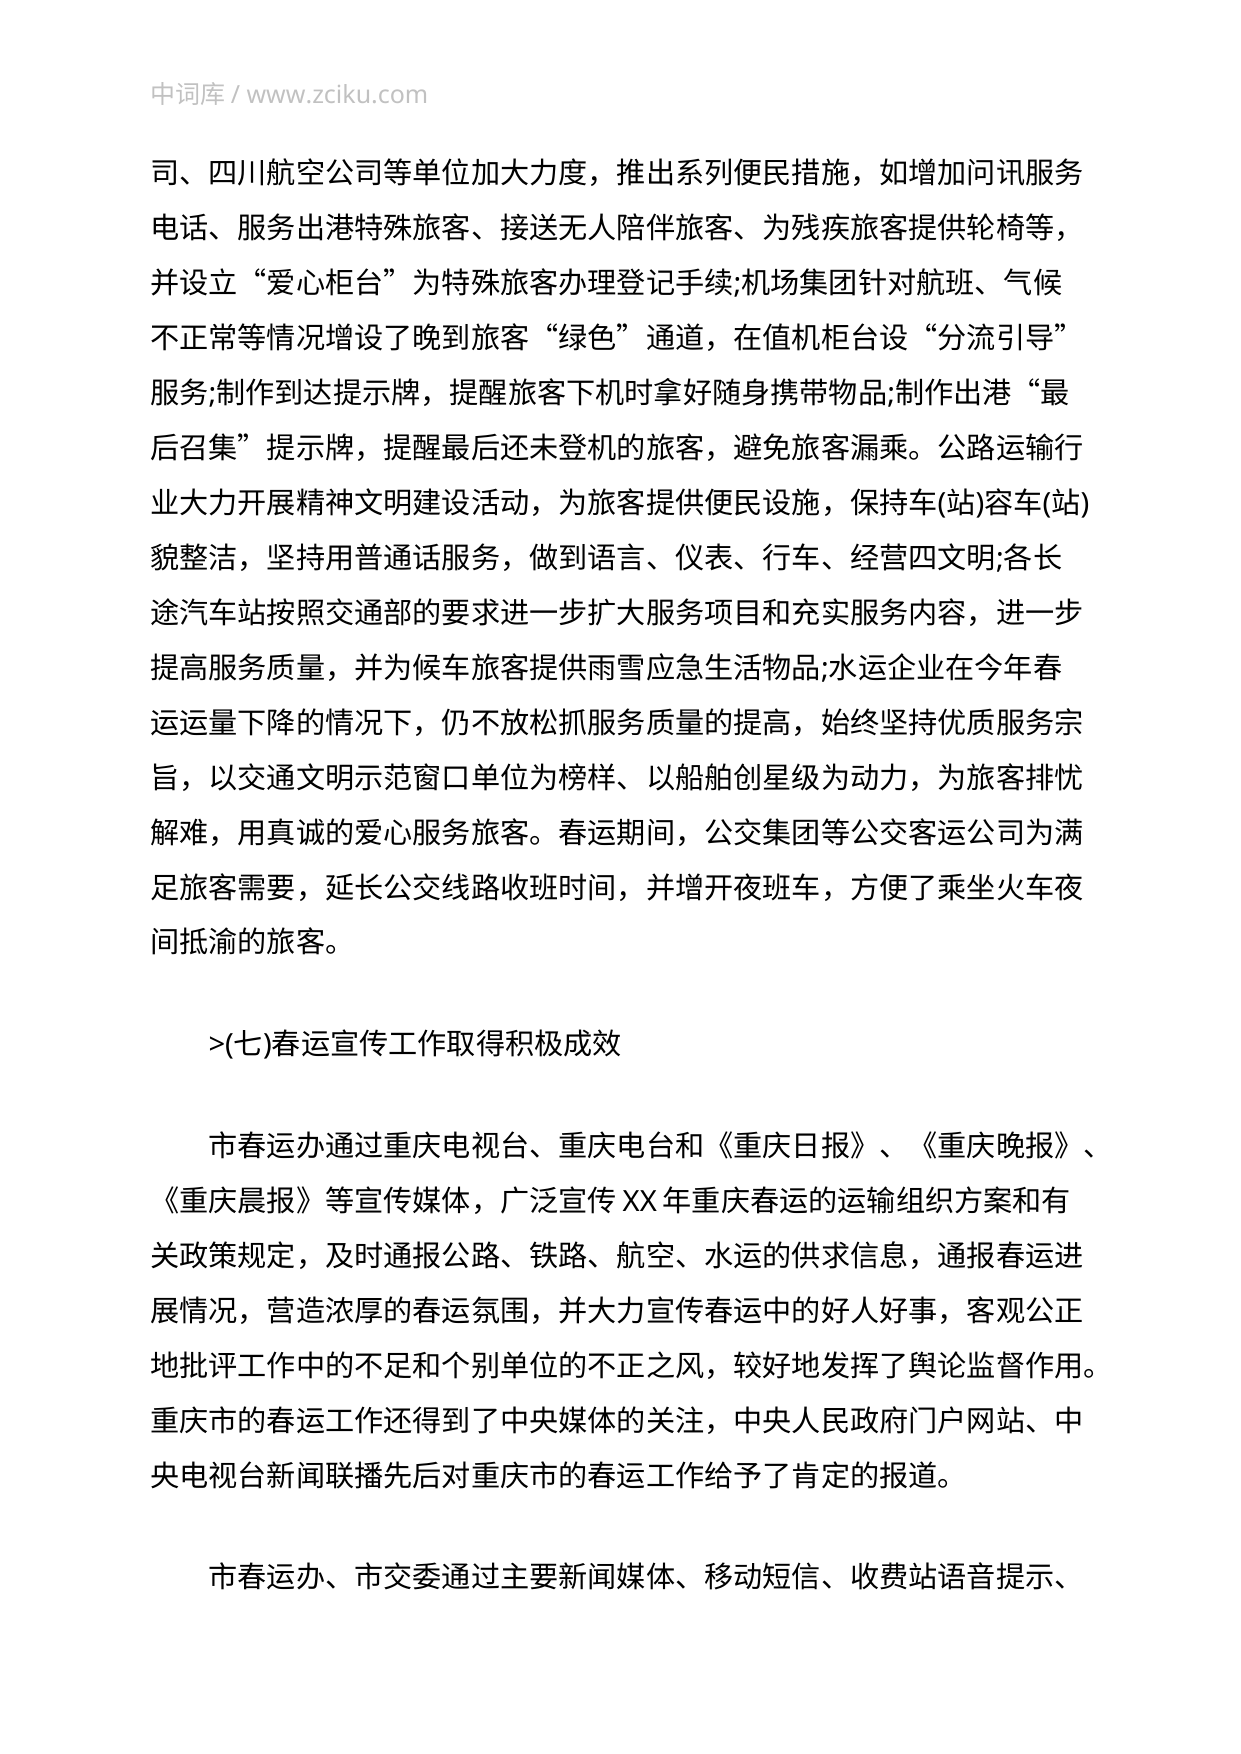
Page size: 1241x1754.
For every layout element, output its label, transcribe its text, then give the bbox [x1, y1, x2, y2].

text 市春运办通过重庆电视台、重庆电台和《重庆日报》、《重庆晚报》、《重庆晨报》等宣传媒体，广泛宣传XX年重庆春运的运输组织方案和有关政策规定，及时通报公路、铁路、航空、水运的供求信息，通报春运进展情况，营造浓厚的春运氛围，并大力宣传春运中的好人好事，客观公正地批评工作中的不足和个别单位的不正之风，较好地发挥了舆论监督作用。重庆市的春运工作还得到了中央媒体的关注，中央人民政府门户网站、中央电视台新闻联播先后对重庆市的春运工作给予了肯定的报道。 [150, 1123, 1090, 1494]
text >(七)春运宣传工作取得积极成效 [150, 1021, 1090, 1063]
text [150, 150, 1090, 961]
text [150, 1554, 1090, 1596]
